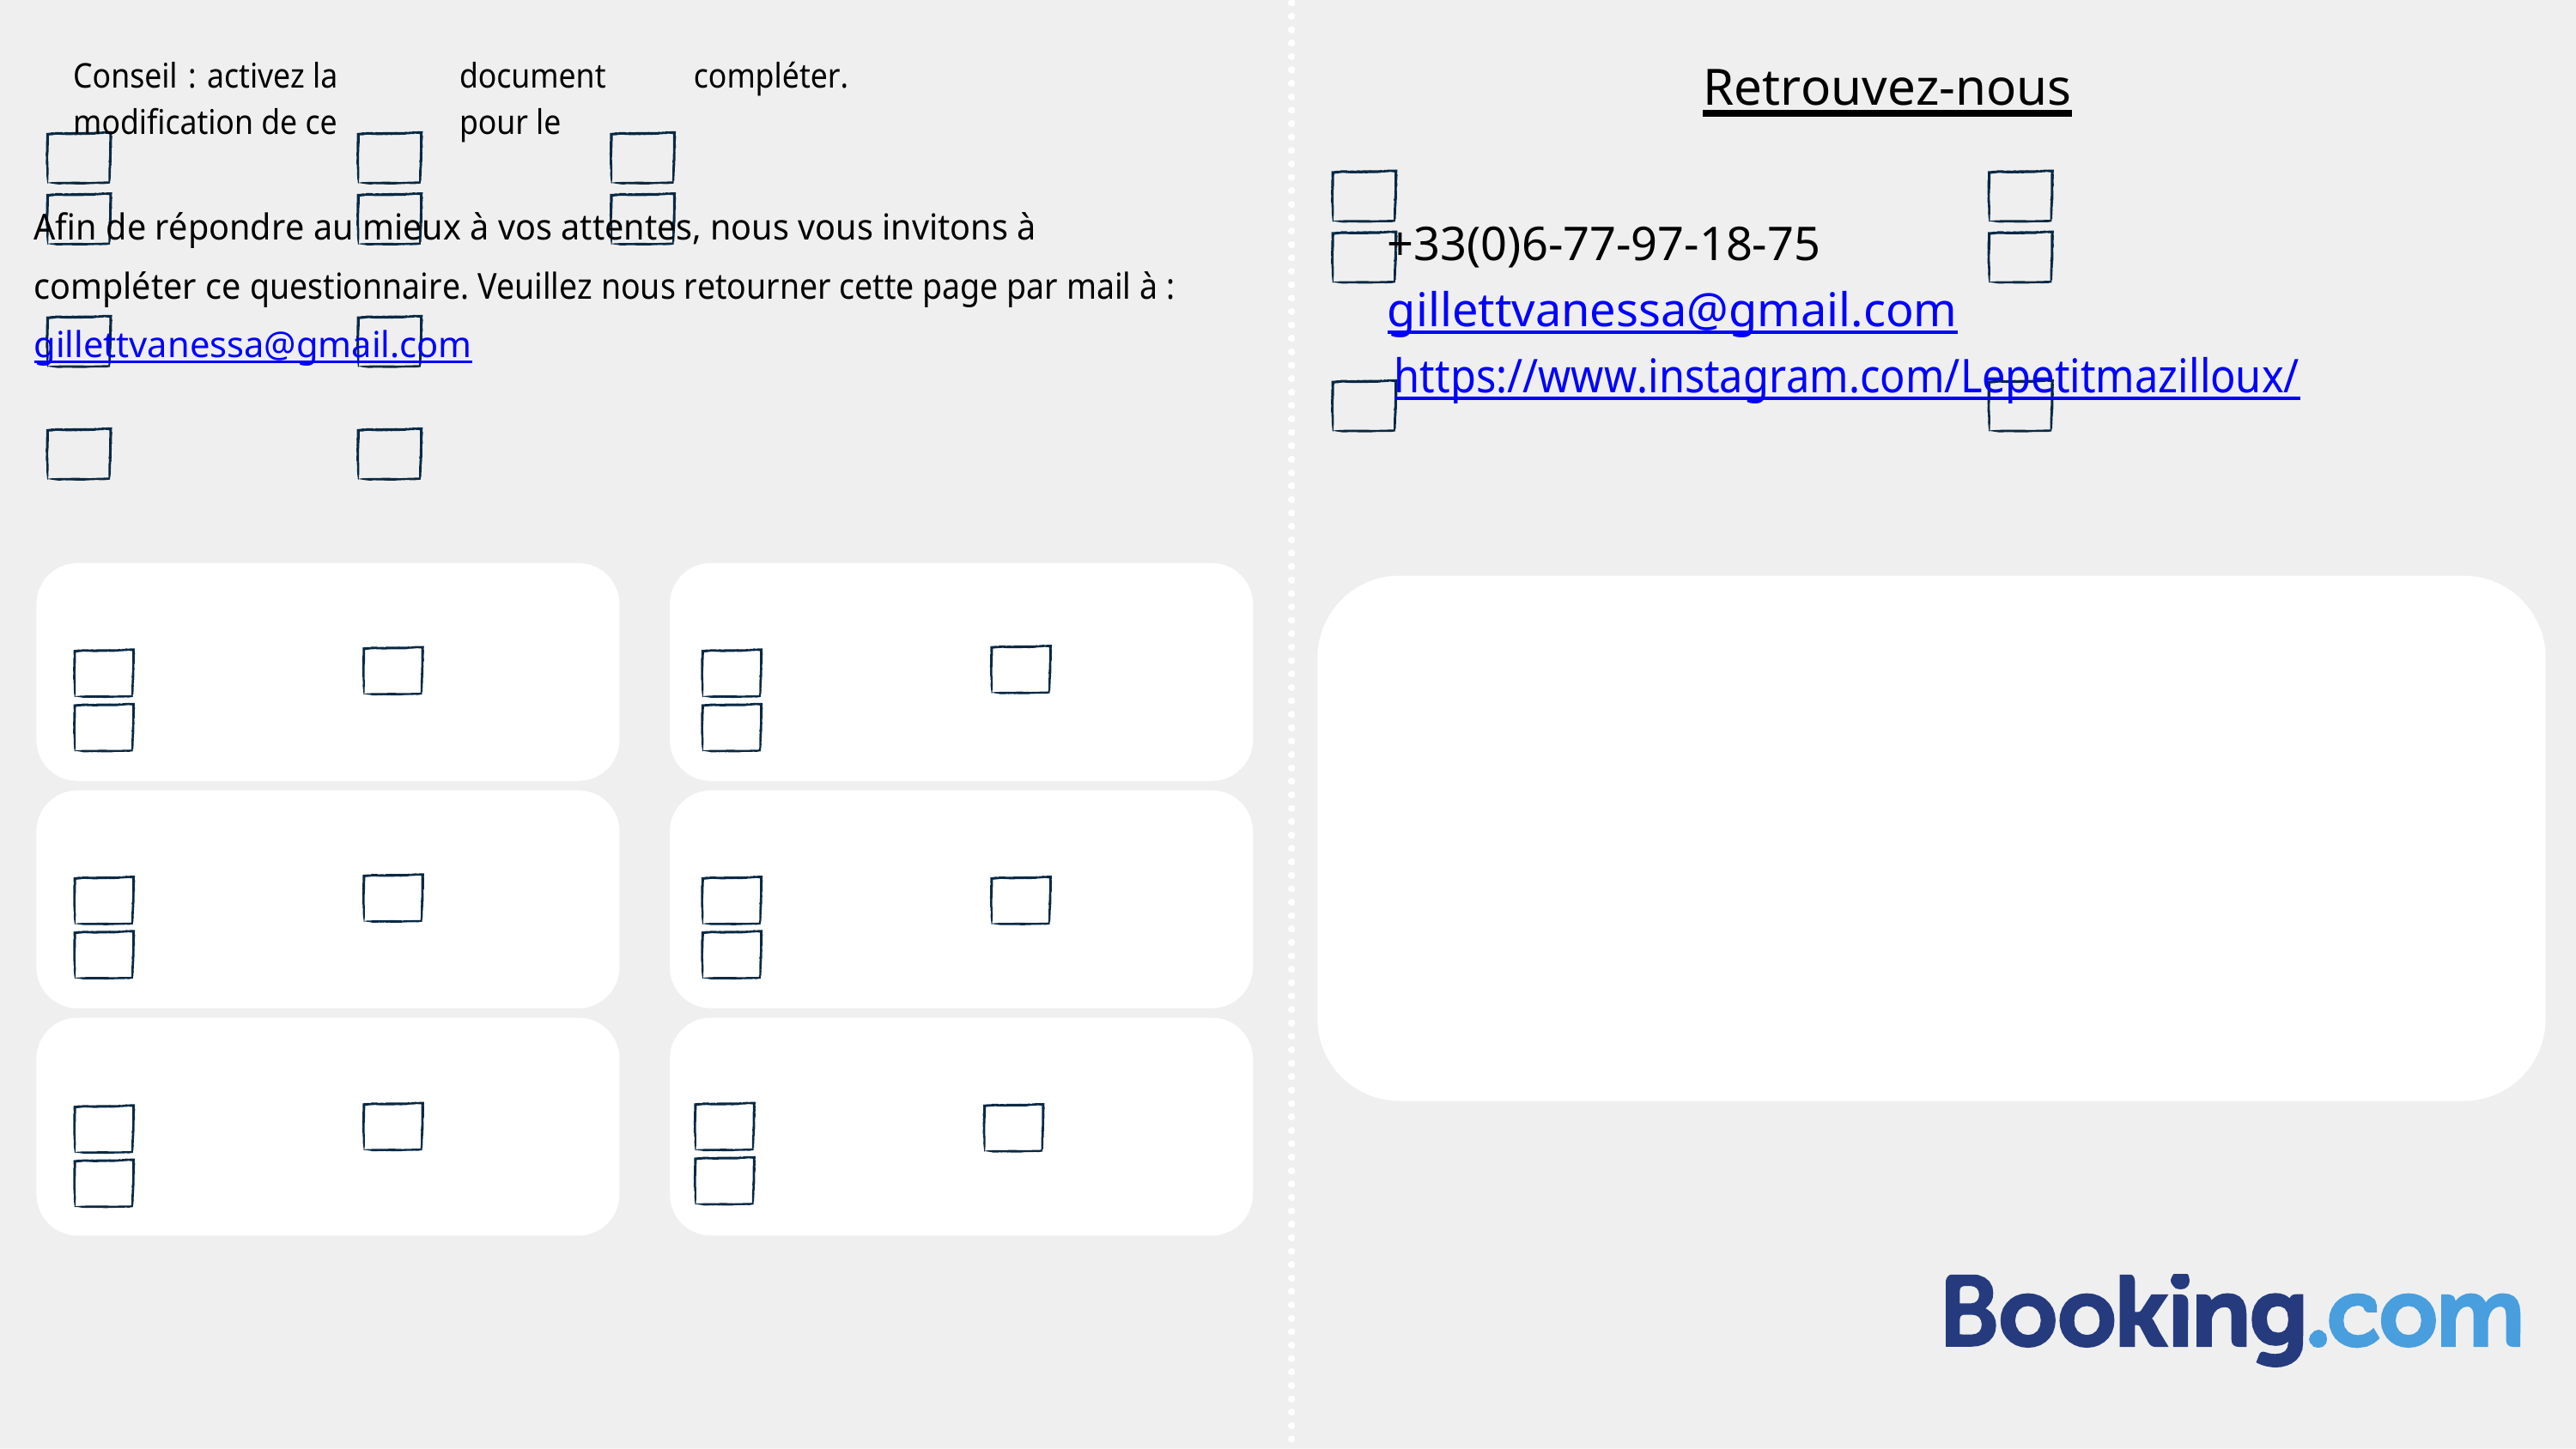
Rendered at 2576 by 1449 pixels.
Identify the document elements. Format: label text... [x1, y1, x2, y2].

title Retrouvez-nous [1703, 52, 2571, 120]
text gillettvanessa@gmail.com https://www.instagram.com/Lepetitmazilloux/ [1388, 274, 2571, 407]
text Conseil : activez la modification de ce document pour le compléter. [694, 52, 1009, 98]
picture [1288, 0, 1295, 1442]
picture [2309, 1330, 2327, 1348]
picture [2171, 1274, 2190, 1289]
text +33(0)6-77-97-18-75 [1388, 211, 2571, 274]
text Conseil : activez la modification de ce document pour le compléter. [73, 52, 406, 144]
text Conseil : activez la modification de ce document pour le compléter. [459, 52, 612, 144]
text Afin de répondre au mieux à vos attentes, nous vous invitons à compléter ce questionnaire. Veuillez nous retourner cette page par mail à : gillettvanessa@gmail.com [33, 202, 1200, 368]
